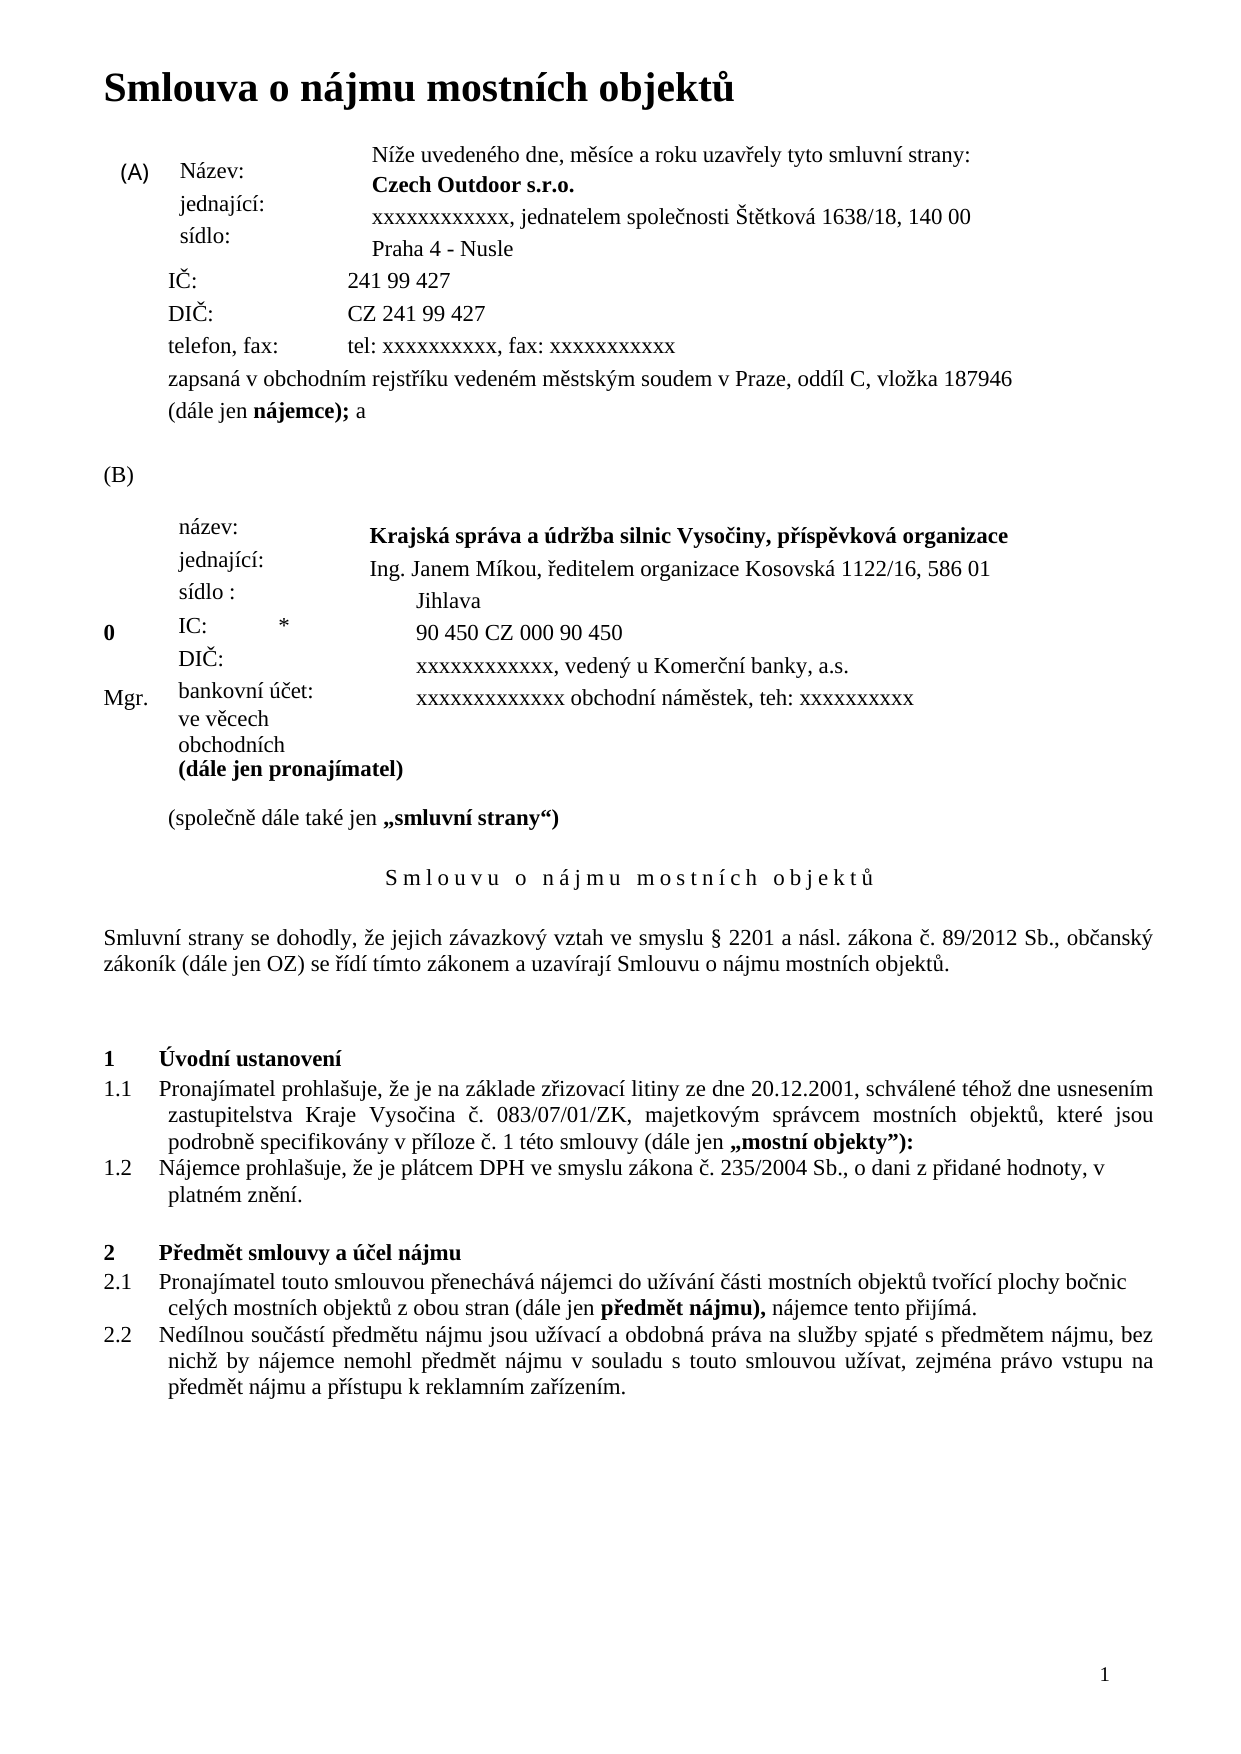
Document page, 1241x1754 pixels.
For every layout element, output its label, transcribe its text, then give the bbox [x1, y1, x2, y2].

list 90 450 CZ 000 90 450 [103, 615, 1037, 647]
text (společně dále také jen „smluvní strany“) [168, 807, 1155, 830]
text xxxxxxxxxxxx, jednatelem společnosti Štětková 1638/18, 140 00 Praha 4 - Nusle [103, 199, 993, 262]
text DIČ: CZ 241 99 427 [168, 295, 1155, 328]
list Pronajímatel prohlašuje, že je na základe zřizovací litiny ze dne 20.12.2001, schválené téhož dne usnesením zastupitelstva Kraje Vysočina č. 083/07/01/ZK, majetkovým správcem mostních objektů, které jsou podrobně specifikovány v příloze č. 1 této smlouvy (dále jen „mostní objekty”): [103, 1076, 1155, 1154]
text zapsaná v obchodním rejstříku vedeném městským soudem v Praze, oddíl C, vložka 187946 (dále jen nájemce); a [168, 360, 1057, 425]
list Nájemce prohlašuje, že je plátcem DPH ve smyslu zákona č. 235/2004 Sb., o dani z přidané hodnoty, v platném znění. [103, 1154, 1155, 1208]
list Nedílnou součástí předmětu nájmu jsou užívací a obdobná práva na služby spjaté s předmětem nájmu, bez nichž by nájemce nemohl předmět nájmu v souladu s touto smlouvou užívat, zejména právo vstupu na předmět nájmu a přístupu k reklamním zařízením. [103, 1321, 1155, 1400]
text Smluvní strany se dohodly, že jejich závazkový vztah ve smyslu § 2201 a násl. zákona č. 89/2012 Sb., občanský zákoník (dále jen OZ) se řídí tímto zákonem a uzavírají Smlouvu o nájmu mostních objektů. [103, 924, 1155, 977]
list Úvodní ustanovení [103, 1048, 1155, 1071]
text IČ: 241 99 427 [168, 262, 1155, 295]
text (B) [103, 464, 1155, 487]
text Smlouva o nájmu mostních objektů [103, 68, 1155, 109]
text Krajská správa a údržba silnic Vysočiny, příspěvková organizace Ing. Janem Míkou, ředitelem organizace Kosovská 1122/16, 586 01 Jihlava [103, 518, 1037, 615]
text Smlouvu o nájmu mostních objektů [103, 867, 1155, 889]
list Pronajímatel touto smlouvou přenechává nájemci do užívání části mostních objektů tvořící plochy bočnic celých mostních objektů z obou stran (dále jen předmět nájmu), nájemce tento přijímá. [103, 1269, 1155, 1321]
text telefon, fax: tel: xxxxxxxxxx, fax: xxxxxxxxxxx [168, 328, 1155, 360]
list Předmět smlouvy a účel nájmu [103, 1242, 1155, 1265]
text xxxxxxxxxxxx, vedený u Komerční banky, a.s. [103, 647, 1155, 679]
text Níže uvedeného dne, měsíce a roku uzavřely tyto smluvní strany: [103, 144, 1155, 167]
text Mgr. xxxxxxxxxxxxx obchodní náměstek, teh: xxxxxxxxxx [103, 679, 1155, 712]
text Czech Outdoor s.r.o. [103, 167, 1155, 199]
